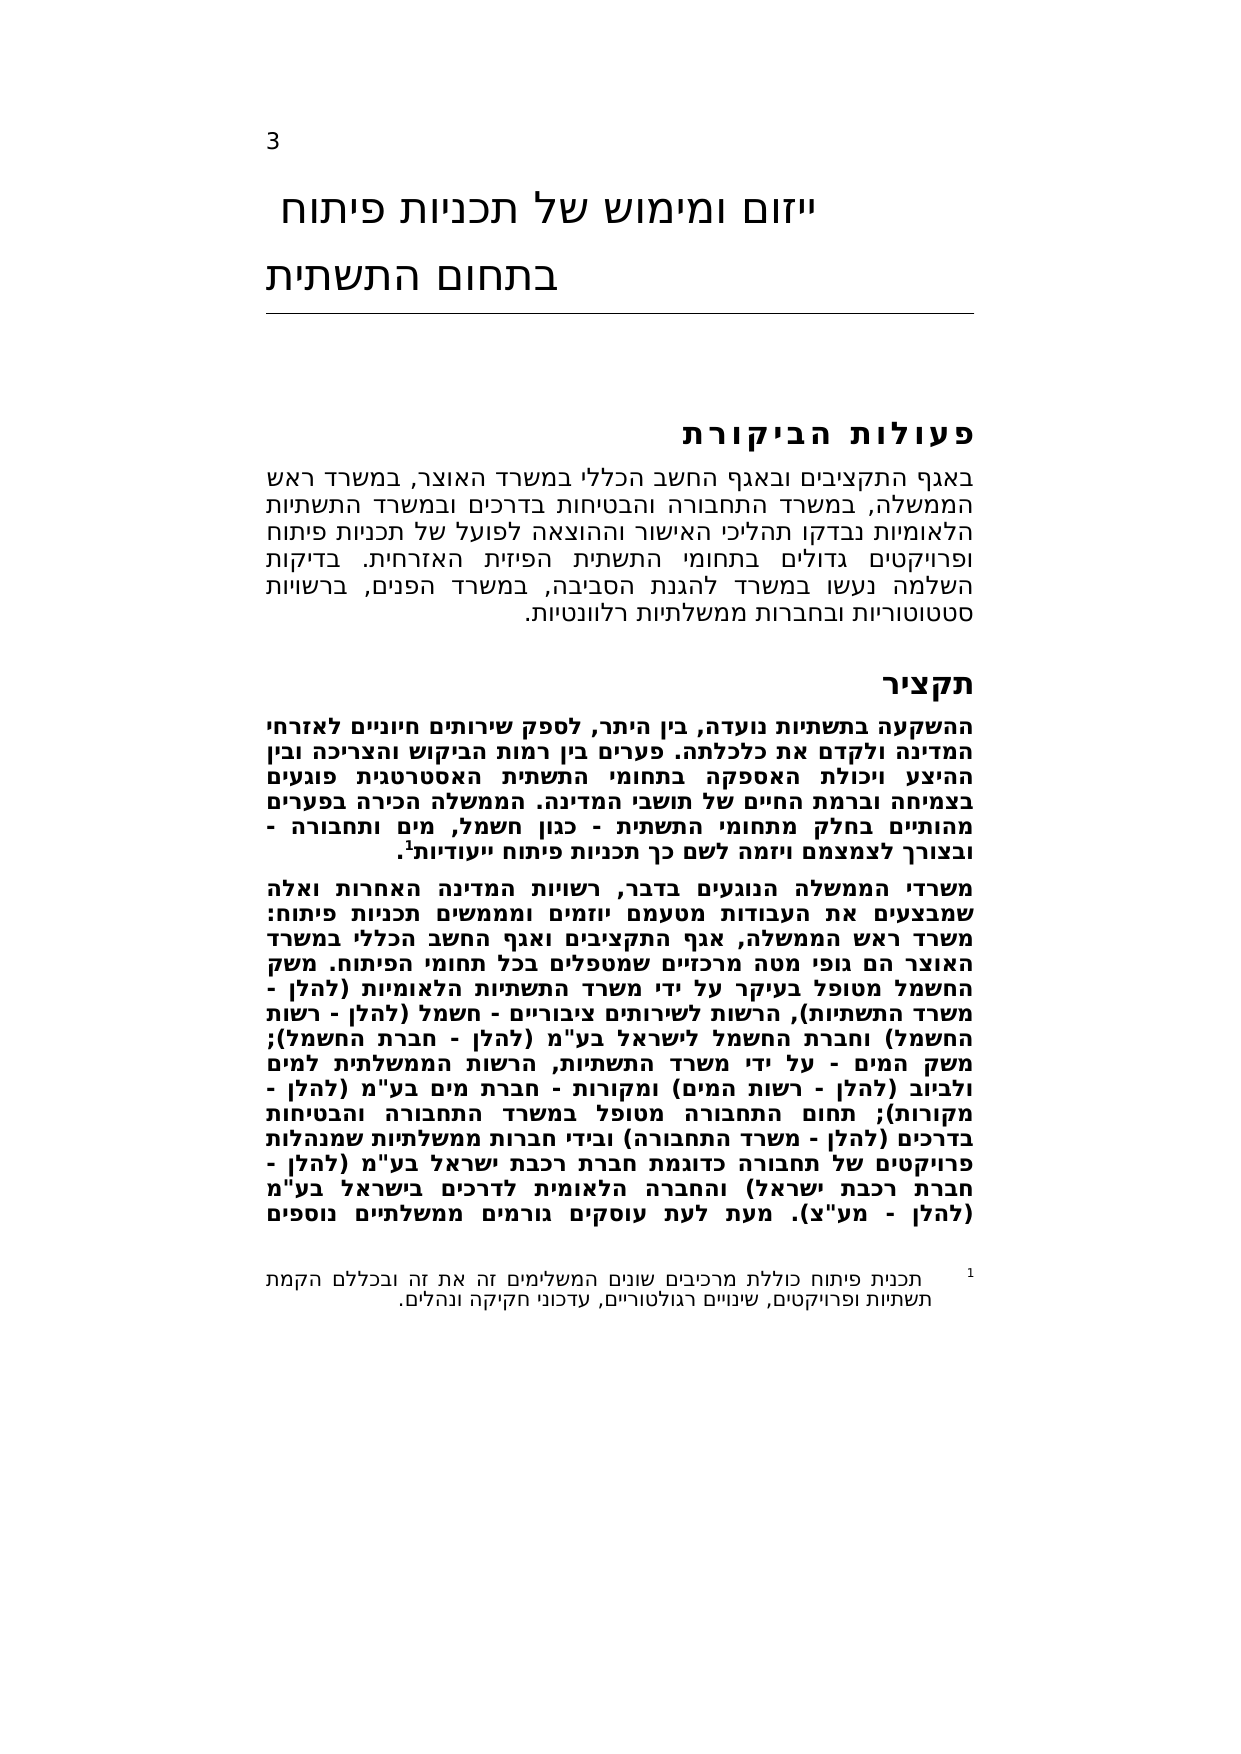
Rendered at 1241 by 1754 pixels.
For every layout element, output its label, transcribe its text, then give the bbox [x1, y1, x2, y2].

text משרדי הממשלה הנוגעים בדבר, רשויות המדינה האחרות ואלה שמבצעים את העבודות מטעמם יוזמים ומממשים תכניות פיתוח: משרד ראש הממשלה, אגף התקציבים ואגף החשב הכללי במשרד האוצר הם גופי מטה מרכזיים שמטפלים בכל תחומי הפיתוח. משק החשמל מטופל בעיקר על ידי משרד התשתיות הלאומיות (להלן - משרד התשתיות), הרשות לשירותים ציבוריים - חשמל (להלן - רשות החשמל) וחברת החשמל לישראל בע"מ (להלן - חברת החשמל); משק המים - על ידי משרד התשתיות, הרשות הממשלתית למים ולביוב (להלן - רשות המים) ומקורות - חברת מים בע"מ (להלן - מקורות); תחום התחבורה מטופל במשרד התחבורה והבטיחות בדרכים (להלן - משרד התחבורה) ובידי חברות ממשלתיות שמנהלות פרויקטים של תחבורה כדוגמת חברת רכבת ישראל בע"מ (להלן - חברת רכבת ישראל) והחברה הלאומית לדרכים בישראל בע"מ (להלן - מע"צ). מעת לעת עוסקים גורמים ממשלתיים נוספים במימושן של תכניות הפיתוח על פי הצורך ועל פי תחומי הפעילות הרלוונטיים. [266, 877, 974, 1227]
text תקציר [266, 664, 974, 702]
text באגף התקציבים ובאגף החשב הכללי במשרד האוצר, במשרד ראש הממשלה, במשרד התחבורה והבטיחות בדרכים ובמשרד התשתיות הלאומיות נבדקו תהליכי האישור וההוצאה לפועל של תכניות פיתוח ופרויקטים גדולים בתחומי התשתית הפיזית האזרחית. בדיקות השלמה נעשו במשרד להגנת הסביבה, במשרד הפנים, ברשויות סטטוטוריות ובחברות ממשלתיות רלוונטיות. [266, 464, 974, 627]
text פעולות הביקורת [266, 414, 974, 452]
text ההשקעה בתשתיות נועדה, בין היתר, לספק שירותים חיוניים לאזרחי המדינה ולקדם את כלכלתה. פערים בין רמות הביקוש והצריכה ובין ההיצע ויכולת האספקה בתחומי התשתית האסטרטגית פוגעים בצמיחה וברמת החיים של תושבי המדינה. הממשלה הכירה בפערים מהותיים בחלק מתחומי התשתית - כגון חשמל, מים ותחבורה - ובצורך לצמצמם ויזמה לשם כך תכניות פיתוח ייעודיות. [266, 714, 974, 864]
text ייזום ומימוש של תכניות פיתוח בתחום התשתית [266, 183, 974, 313]
